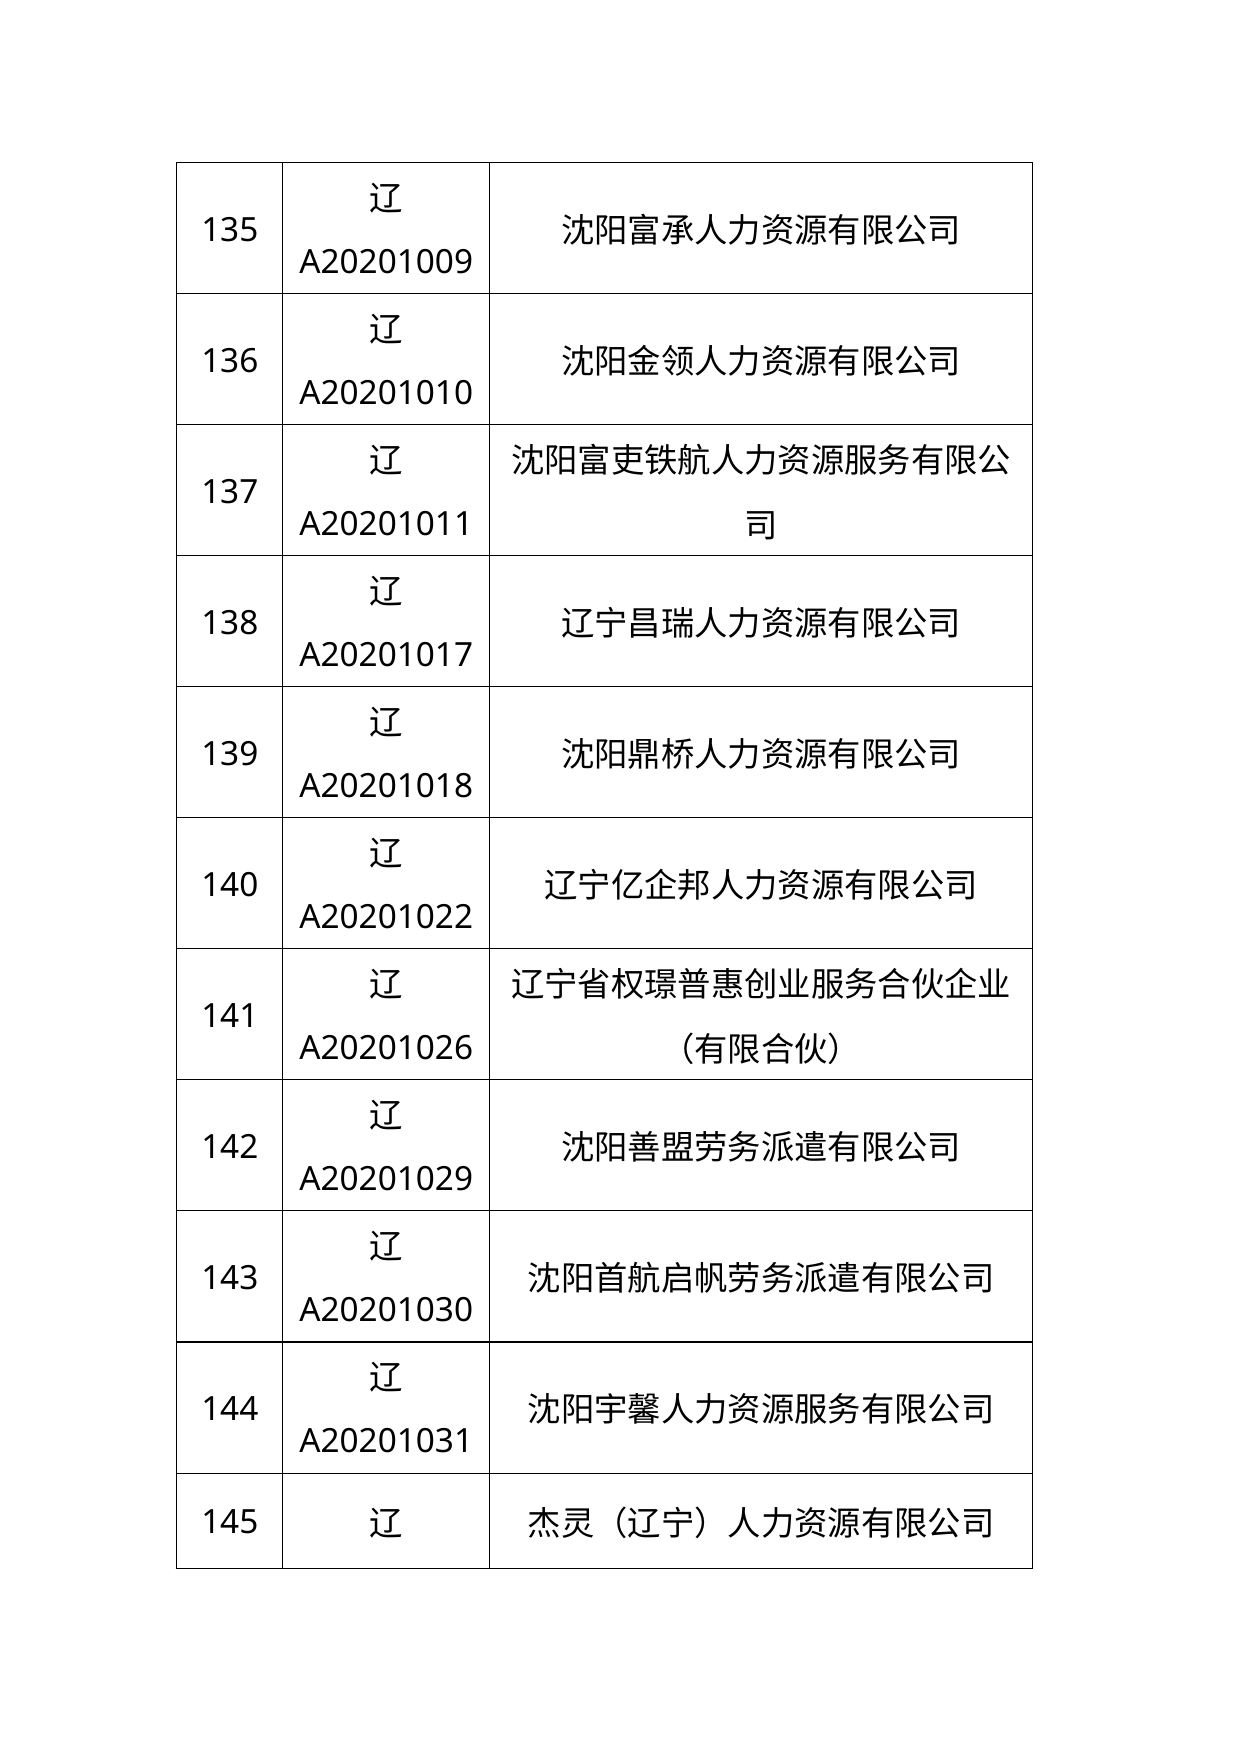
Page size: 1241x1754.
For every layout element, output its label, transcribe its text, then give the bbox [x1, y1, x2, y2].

table_cell 辽A20201029 [283, 1080, 489, 1210]
table_cell 辽A20201017 [283, 556, 489, 686]
table_cell 辽宁昌瑞人力资源有限公司 [490, 556, 1032, 686]
table_cell 145 [177, 1474, 282, 1568]
table_cell 辽A20201032 [283, 1474, 489, 1568]
table_cell 辽宁亿企邦人力资源有限公司 [490, 818, 1032, 948]
table_cell 137 [177, 425, 282, 555]
table_cell 辽A20201022 [283, 818, 489, 948]
table_cell 136 [177, 294, 282, 424]
table_cell 辽A20201011 [283, 425, 489, 555]
table_cell 143 [177, 1211, 282, 1341]
table_cell 沈阳富承人力资源有限公司 [490, 163, 1032, 293]
table_cell 沈阳富吏铁航人力资源服务有限公司 [490, 425, 1032, 555]
table_cell 139 [177, 687, 282, 817]
table_cell 沈阳善盟劳务派遣有限公司 [490, 1080, 1032, 1210]
table_cell 辽A20201026 [283, 949, 489, 1079]
table_cell 144 [177, 1343, 282, 1472]
table_cell 辽A20201031 [283, 1343, 489, 1472]
table_cell 141 [177, 949, 282, 1079]
table_cell 辽A20201010 [283, 294, 489, 424]
table_cell 沈阳鼎桥人力资源有限公司 [490, 687, 1032, 817]
table_cell 138 [177, 556, 282, 686]
table_cell 辽A20201009 [283, 163, 489, 293]
table_cell 杰灵（辽宁）人力资源有限公司 [490, 1474, 1032, 1568]
table_cell 辽A20201018 [283, 687, 489, 817]
table_cell 142 [177, 1080, 282, 1210]
table_cell 沈阳首航启帆劳务派遣有限公司 [490, 1211, 1032, 1341]
table_cell 沈阳宇馨人力资源服务有限公司 [490, 1343, 1032, 1472]
table_cell 辽A20201030 [283, 1211, 489, 1341]
table_cell 135 [177, 163, 282, 293]
table_cell 辽宁省权璟普惠创业服务合伙企业（有限合伙） [490, 949, 1032, 1079]
table_cell 140 [177, 818, 282, 948]
table_cell 沈阳金领人力资源有限公司 [490, 294, 1032, 424]
